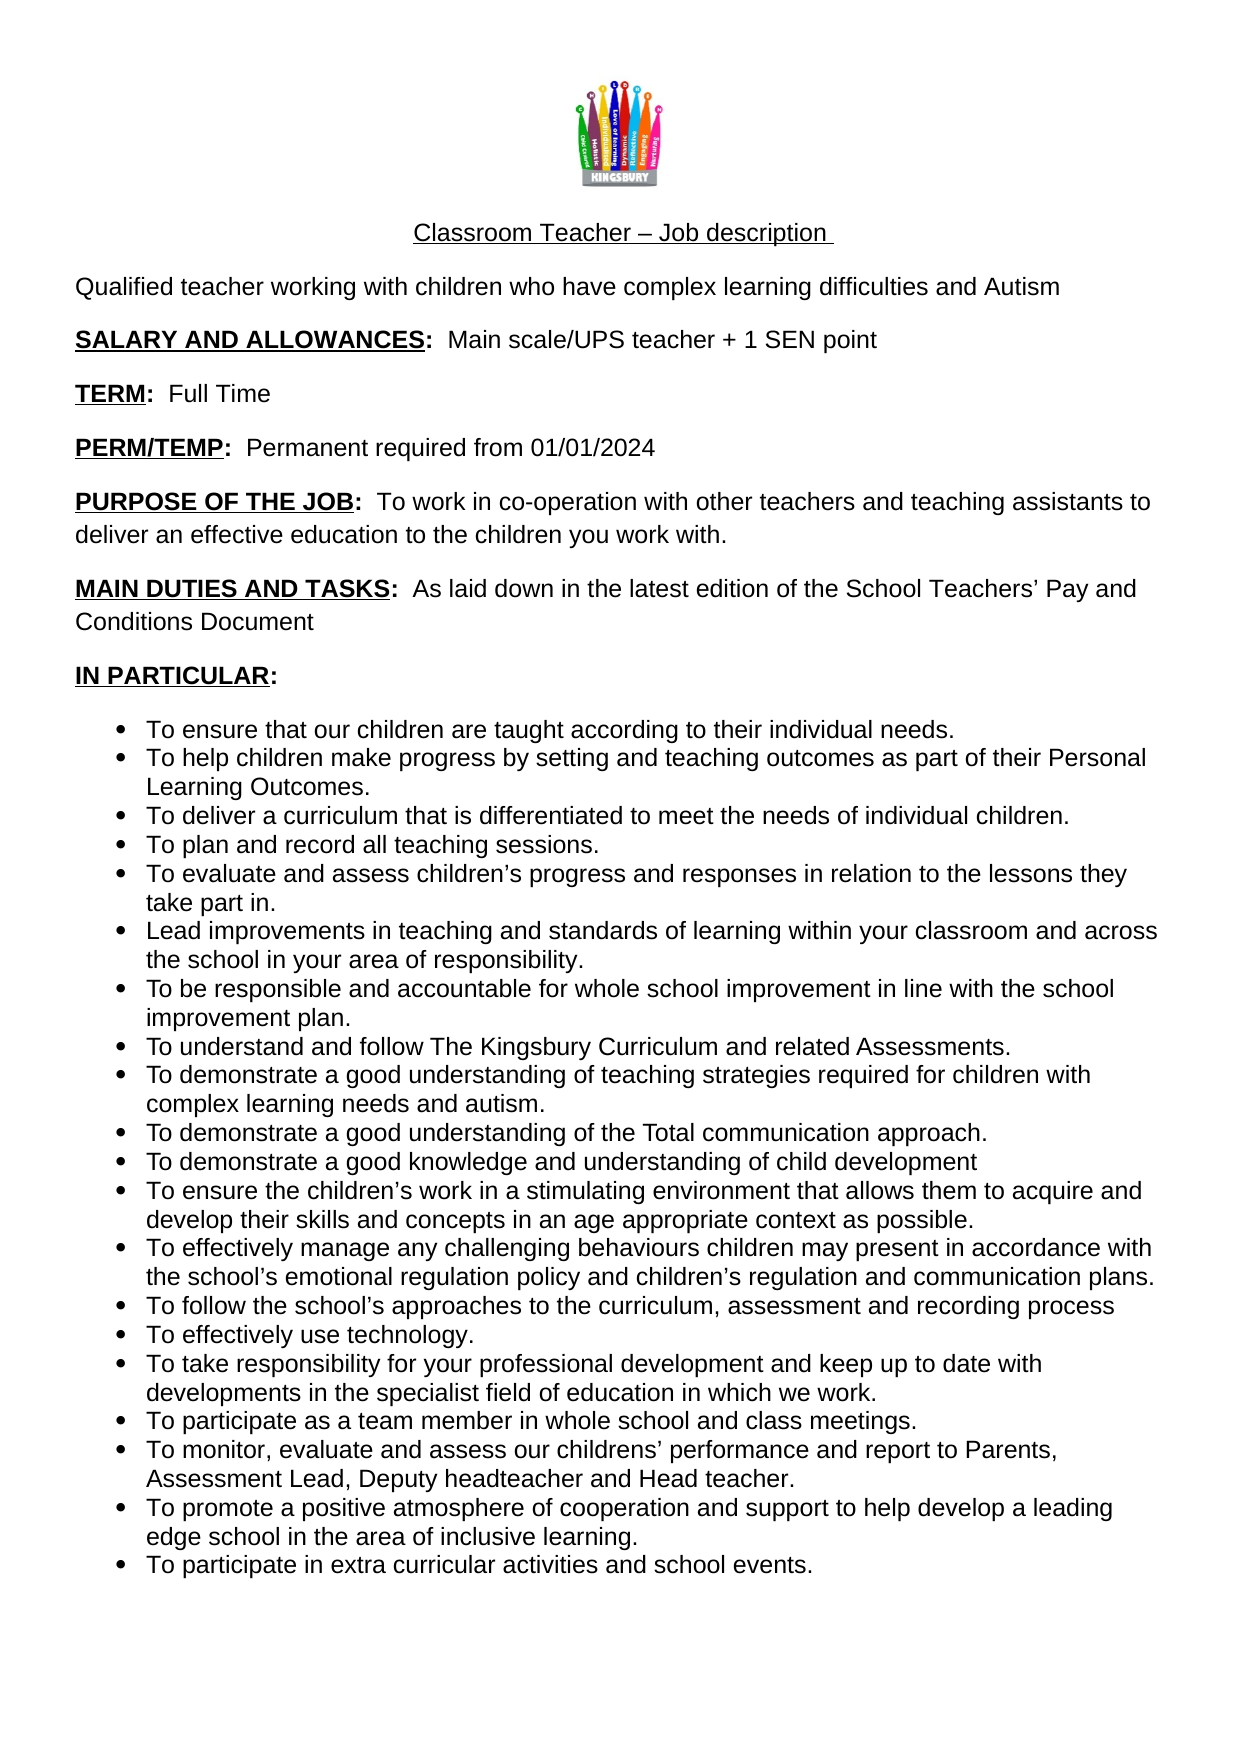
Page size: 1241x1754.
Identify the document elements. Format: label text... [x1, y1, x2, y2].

list To promote a positive atmosphere of cooperation and support to help develop a leading edge school in the area of inclusive learning. [116, 1493, 1165, 1550]
list To demonstrate a good understanding of teaching strategies required for children with complex learning needs and autism. [116, 1060, 1165, 1118]
list To be responsible and accountable for whole school improvement in line with the school improvement plan. [116, 974, 1165, 1032]
text TERM: Full Time [75, 379, 1165, 408]
text IN PARTICULAR: [75, 661, 1165, 689]
list To participate as a team member in whole school and class meetings. [116, 1406, 1165, 1435]
list To take responsibility for your professional development and keep up to date with developments in the specialist field of education in which we work. [116, 1349, 1165, 1406]
list To help children make progress by setting and teaching outcomes as part of their Personal Learning Outcomes. [116, 743, 1165, 801]
list To participate in extra curricular activities and school events. [116, 1550, 1165, 1579]
list To understand and follow The Kingsbury Curriculum and related Assessments. [116, 1032, 1165, 1060]
list To monitor, evaluate and assess our childrens’ performance and report to Parents, Assessment Lead, Deputy headteacher and Head teacher. [116, 1435, 1165, 1493]
list To effectively use technology. [116, 1320, 1165, 1349]
picture [554, 75, 686, 193]
list To demonstrate a good knowledge and understanding of child development [116, 1147, 1165, 1176]
list To ensure the children’s work in a stimulating environment that allows them to acquire and develop their skills and concepts in an age appropriate context as possible. [116, 1176, 1165, 1233]
text PURPOSE OF THE JOB: To work in co-operation with other teachers and teaching assistants to deliver an effective education to the children you work with. [75, 487, 1165, 549]
list To plan and record all teaching sessions. [116, 830, 1165, 859]
list To evaluate and assess children’s progress and responses in relation to the lessons they take part in. [116, 859, 1165, 916]
text MAIN DUTIES AND TASKS: As laid down in the latest edition of the School Teachers’ Pay and Conditions Document [75, 574, 1165, 636]
text PERM/TEMP: Permanent required from 01/01/2024 [75, 433, 1165, 462]
list To deliver a curriculum that is differentiated to meet the needs of individual children. [116, 801, 1165, 830]
list Lead improvements in teaching and standards of learning within your classroom and across the school in your area of responsibility. [116, 916, 1165, 974]
list To demonstrate a good understanding of the Total communication approach. [116, 1118, 1165, 1147]
list To effectively manage any challenging behaviours children may present in accordance with the school’s emotional regulation policy and children’s regulation and communication plans. [116, 1233, 1165, 1291]
text SALARY AND ALLOWANCES: Main scale/UPS teacher + 1 SEN point [75, 325, 1165, 354]
list To follow the school’s approaches to the curriculum, assessment and recording process [116, 1291, 1165, 1320]
text Classroom Teacher – Job description [75, 218, 1165, 246]
text Qualified teacher working with children who have complex learning difficulties and Autism [75, 272, 1165, 300]
list To ensure that our children are taught according to their individual needs. [116, 714, 1165, 743]
